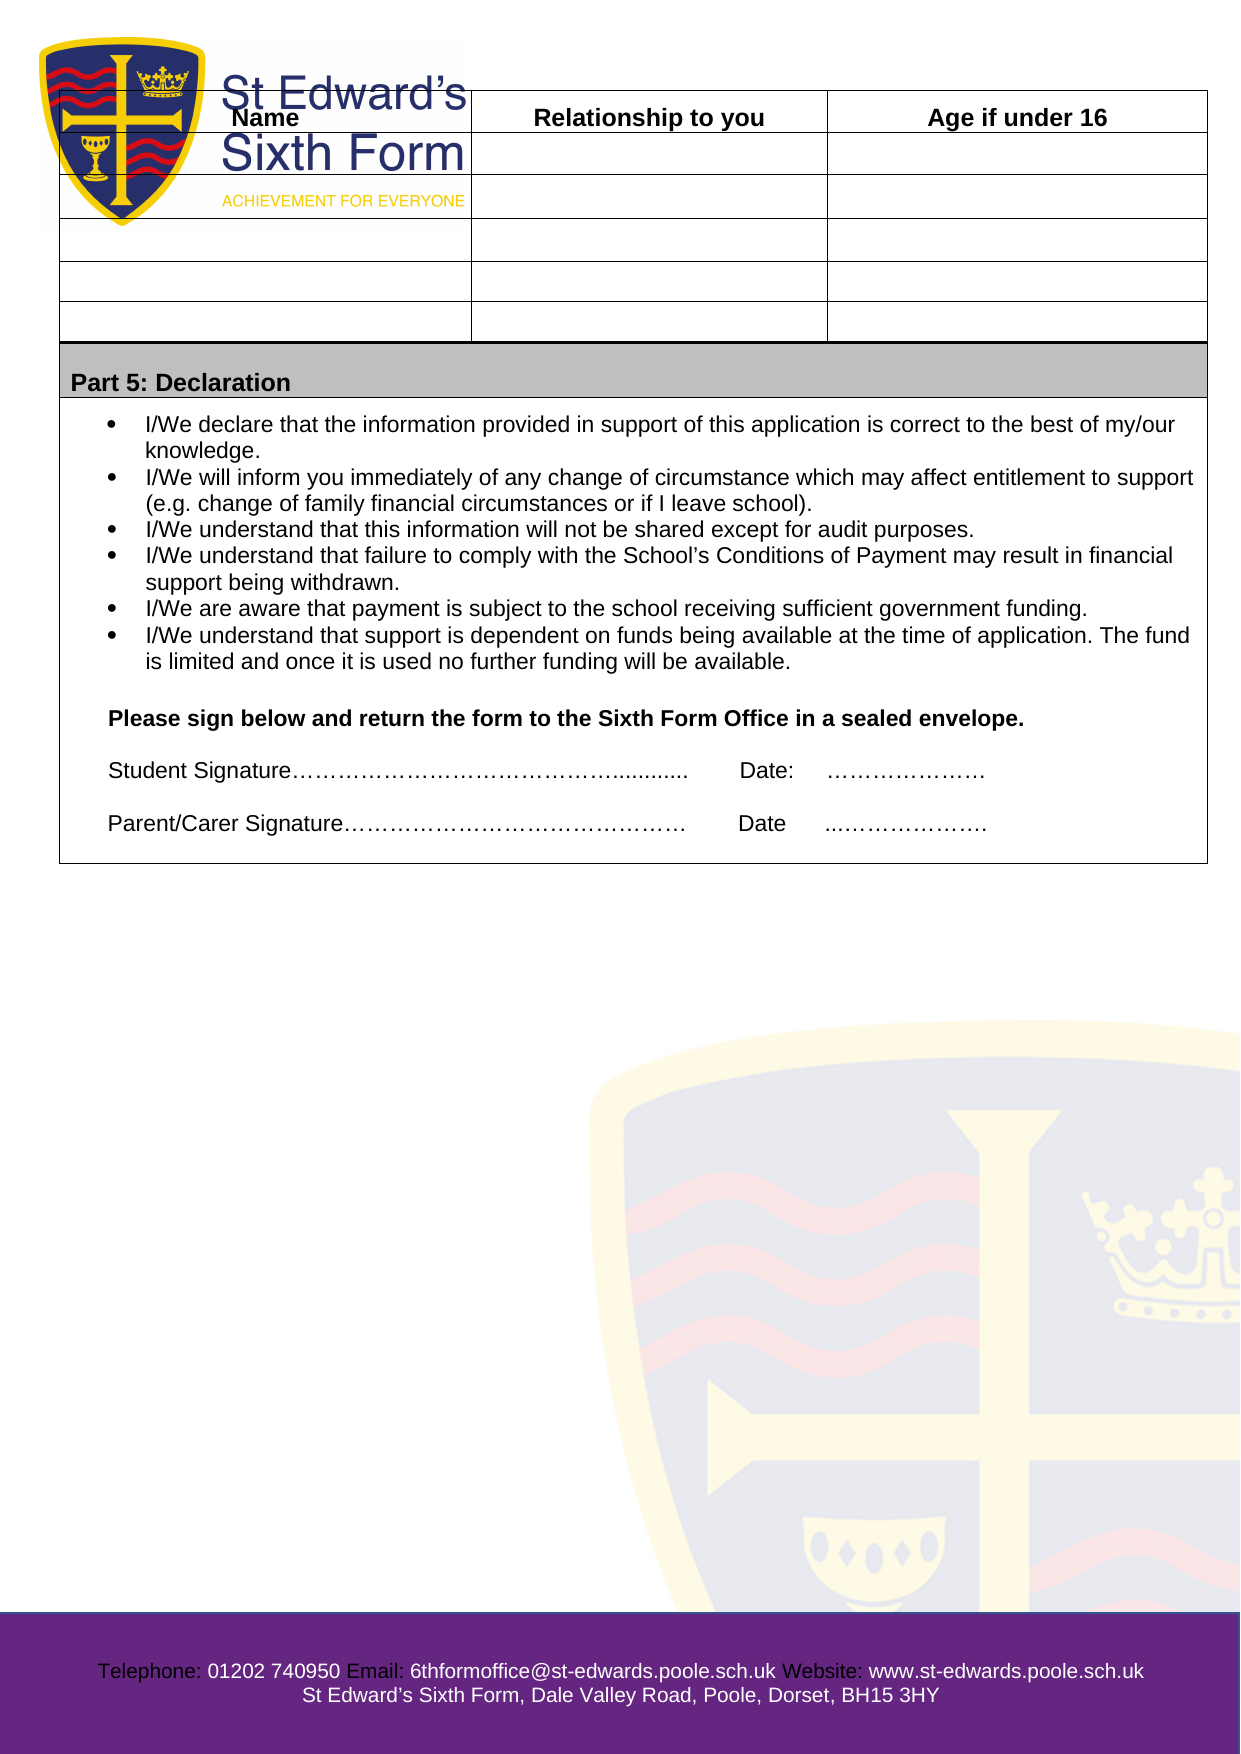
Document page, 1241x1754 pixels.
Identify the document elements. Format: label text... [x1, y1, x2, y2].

table_cell Age if under 16 [828, 91, 1207, 132]
table_header Part 5: Declaration [60, 344, 1207, 397]
picture [589, 1020, 1241, 1754]
table_cell Name [60, 91, 471, 132]
table_cell [828, 302, 1207, 341]
table_cell [60, 175, 471, 217]
table_cell [472, 302, 827, 341]
table_cell [472, 219, 827, 261]
table_cell I/We declare that the information provided in support of this application is correct to the best of my/our knowledge. I/We will inform you immediately of any change of circumstance which may affect entitlement to support (e.g. change of family financial circumstances or if I leave school). I/We understand that this information will not be shared except for audit purposes. I/We understand that failure to comply with the School’s Conditions of Payment may result in financial support being withdrawn. I/We are aware that payment is subject to the school receiving sufficient government funding. I/We understand that support is dependent on funds being available at the time of application. The fund is limited and once it is used no further funding will be available. Please sign below and return the form to the Sixth Form Office in a sealed envelope. Student Signature……………………………………............ Date: ………………… Parent/Carer Signature……………………………………… Date ...………………. [60, 398, 1207, 863]
table_cell [472, 262, 827, 301]
picture [39, 37, 467, 233]
table_cell [472, 133, 827, 174]
table_cell [60, 302, 471, 341]
table_cell [60, 219, 471, 261]
table_cell [60, 133, 471, 174]
table_cell Relationship to you [472, 91, 827, 132]
table_cell [472, 175, 827, 217]
table_cell [828, 133, 1207, 174]
table_cell [60, 262, 471, 301]
table_cell [828, 262, 1207, 301]
table_cell [828, 175, 1207, 217]
table_cell [828, 219, 1207, 261]
